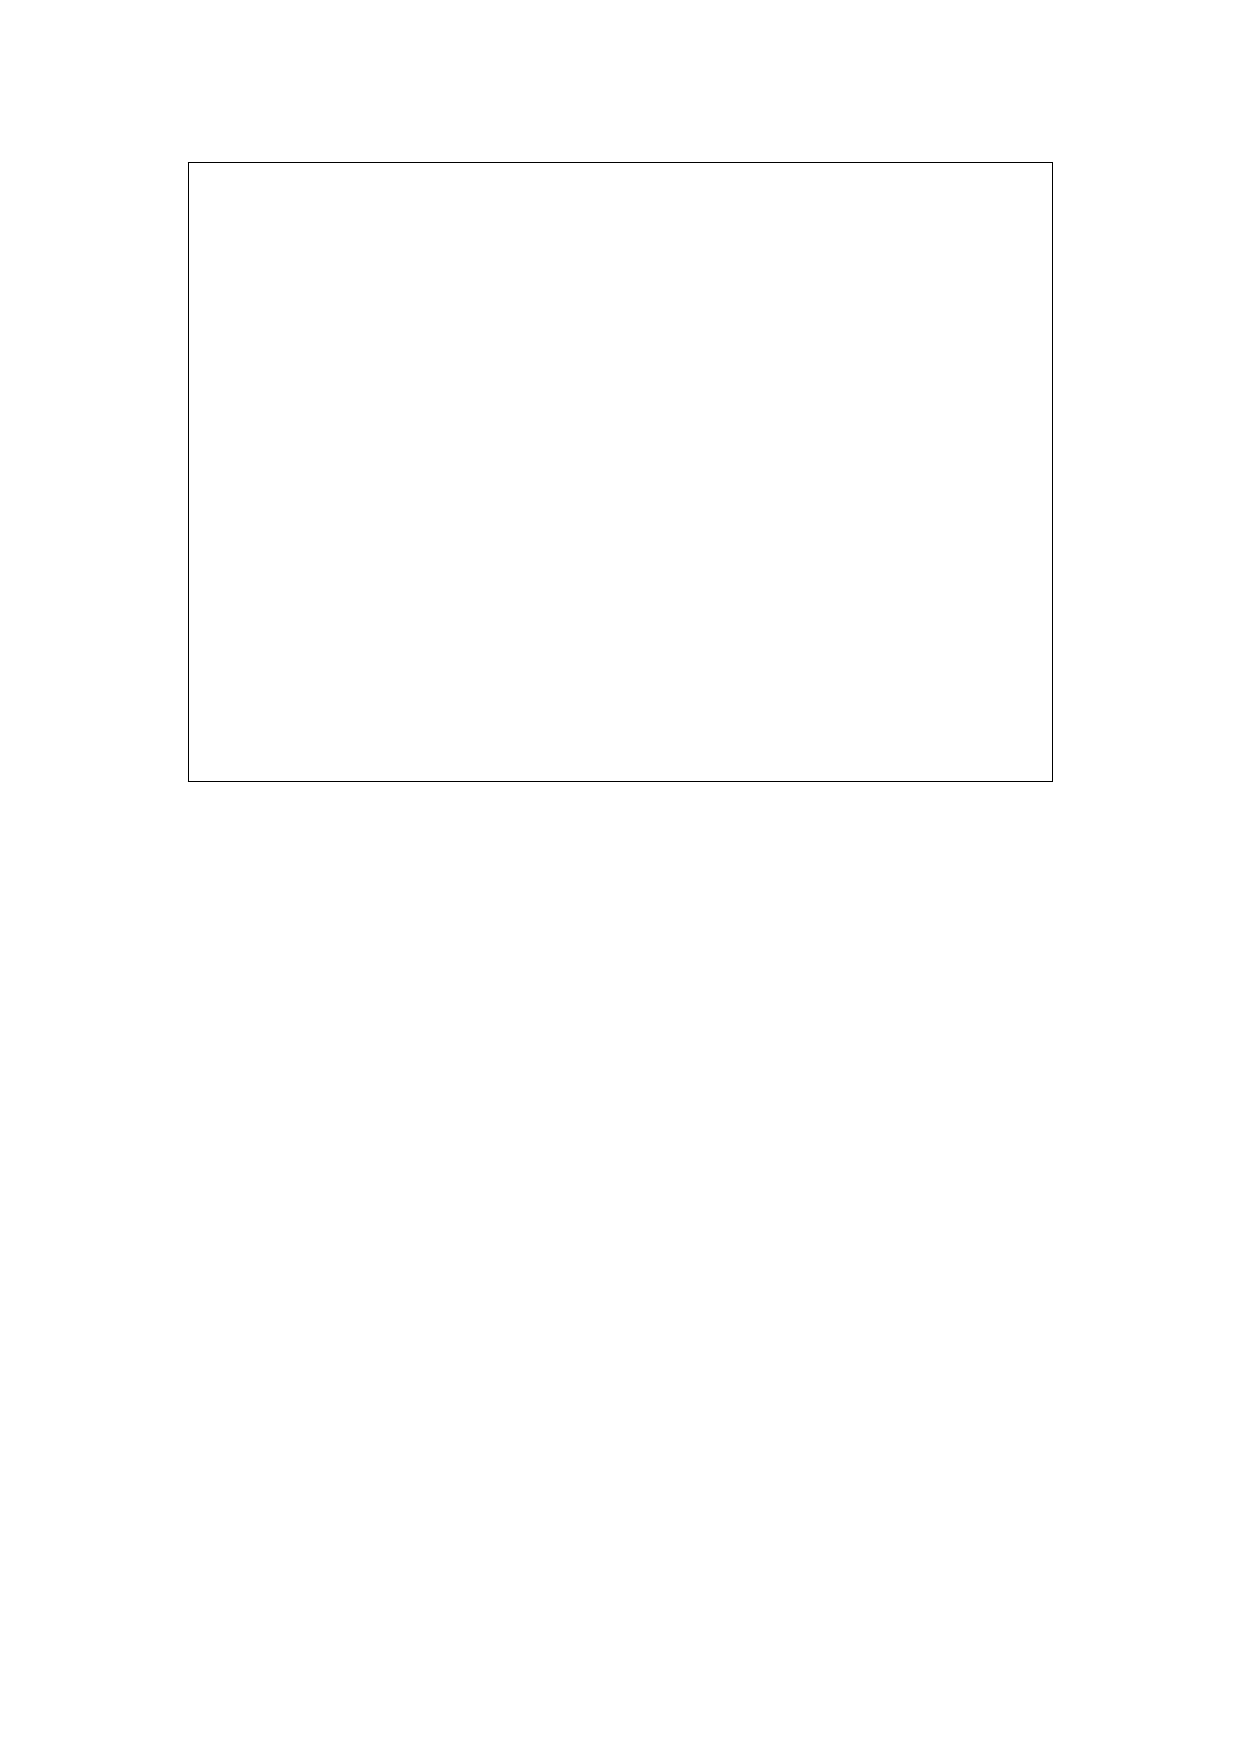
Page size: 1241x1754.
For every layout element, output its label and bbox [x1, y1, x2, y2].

table_header [189, 163, 1052, 781]
